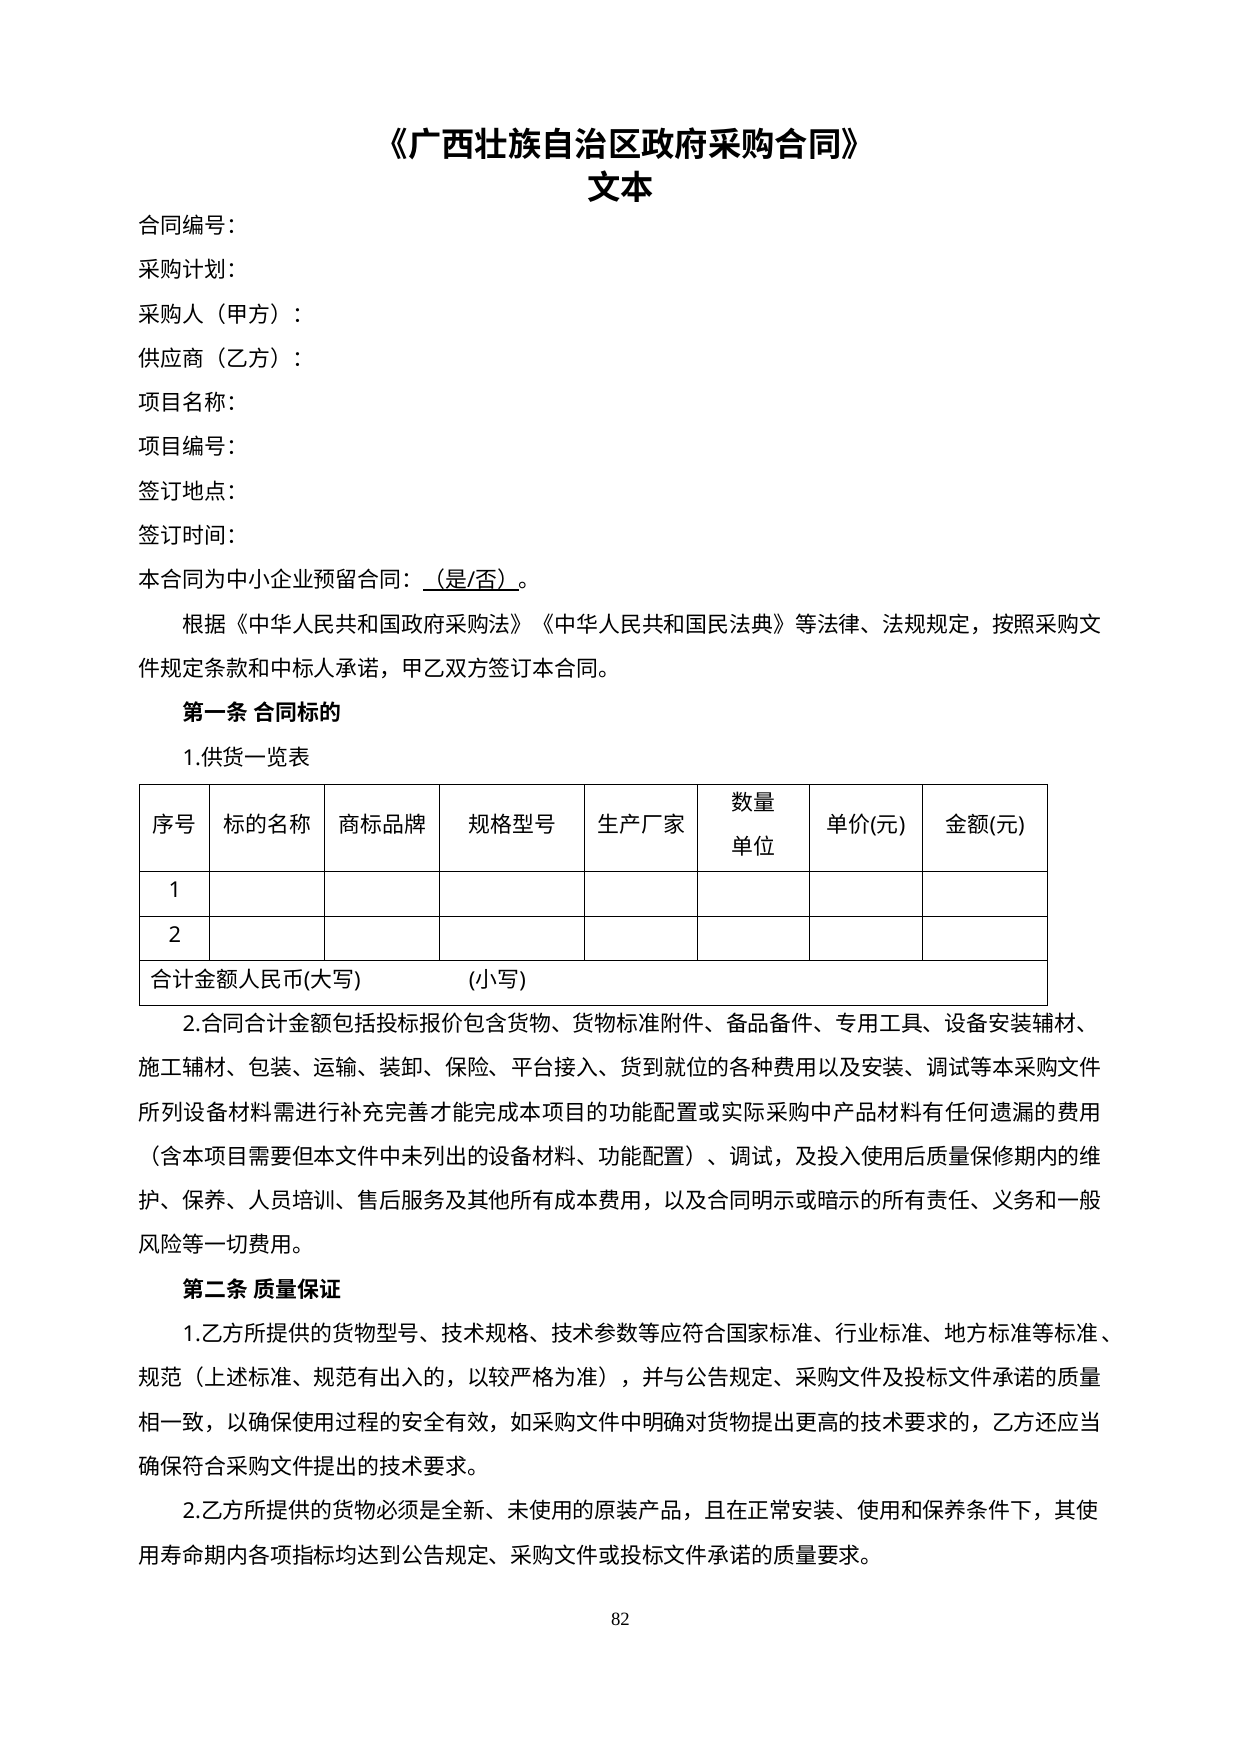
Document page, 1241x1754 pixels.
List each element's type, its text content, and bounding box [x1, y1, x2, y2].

table_header 数量 单位 [698, 785, 809, 871]
table_cell 2 [140, 917, 209, 960]
text 合同编号： [139, 208, 1101, 240]
table_cell [923, 872, 1047, 916]
table_header 规格型号 [440, 785, 584, 871]
table_cell [325, 872, 439, 916]
table_cell [698, 917, 809, 960]
table_cell [440, 917, 584, 960]
table_cell [210, 917, 324, 960]
table_cell [810, 872, 922, 916]
text 项目名称： [139, 385, 1101, 417]
table_header 序号 [140, 785, 209, 871]
text 2.乙方所提供的货物必须是全新、未使用的原装产品，且在正常安装、使用和保养条件下，其使用寿命期内各项指标均达到公告规定、采购文件或投标文件承诺的质量要求。 [139, 1493, 1101, 1569]
text 2.合同合计金额包括投标报价包含货物、货物标准附件、备品备件、专用工具、设备安装辅材、施工辅材、包装、运输、装卸、保险、平台接入、货到就位的各种费用以及安装、调试等本采购文件所列设备材料需进行补充完善才能完成本项目的功能配置或实际采购中产品材料有任何遗漏的费用（含本项目需要但本文件中未列出的设备材料、功能配置）、调试，及投入使用后质量保修期内的维护、保养、人员培训、售后服务及其他所有成本费用，以及合同明示或暗示的所有责任、义务和一般风险等一切费用。 [139, 1006, 1101, 1259]
table_cell [210, 872, 324, 916]
text 签订时间： [139, 518, 1101, 549]
table_cell [325, 917, 439, 960]
text 采购计划： [139, 252, 1101, 284]
table_cell [585, 917, 697, 960]
text 本合同为中小企业预留合同：（是/否）。 [139, 562, 1101, 594]
table_cell [698, 872, 809, 916]
text 文本 [139, 166, 1101, 208]
table_cell [923, 917, 1047, 960]
text 签订地点： [139, 474, 1101, 505]
table_cell 1 [140, 872, 209, 916]
text 项目编号： [139, 429, 1101, 461]
text 1.乙方所提供的货物型号、技术规格、技术参数等应符合国家标准、行业标准、地方标准等标准、规范（上述标准、规范有出入的，以较严格为准），并与公告规定、采购文件及投标文件承诺的质量相一致，以确保使用过程的安全有效，如采购文件中明确对货物提出更高的技术要求的，乙方还应当确保符合采购文件提出的技术要求。 [139, 1316, 1101, 1481]
table_cell [810, 917, 922, 960]
text 1.供货一览表 [139, 739, 1101, 771]
table_header 单价(元) [810, 785, 922, 871]
table_cell 合计金额人民币(大写) (小写) [140, 961, 1047, 1005]
text 《广西壮族自治区政府采购合同》 [139, 118, 1101, 166]
table_header 标的名称 [210, 785, 324, 871]
text 供应商（乙方）： [139, 341, 1101, 372]
table_header 商标品牌 [325, 785, 439, 871]
text 根据《中华人民共和国政府采购法》《中华人民共和国民法典》等法律、法规规定，按照采购文件规定条款和中标人承诺，甲乙双方签订本合同。 [139, 607, 1101, 683]
table_cell [585, 872, 697, 916]
text 第二条 质量保证 [139, 1272, 1101, 1303]
text 第一条 合同标的 [139, 695, 1101, 727]
table_cell [440, 872, 584, 916]
text 采购人（甲方）： [139, 297, 1101, 328]
table_header 生产厂家 [585, 785, 697, 871]
table_header 金额(元) [923, 785, 1047, 871]
